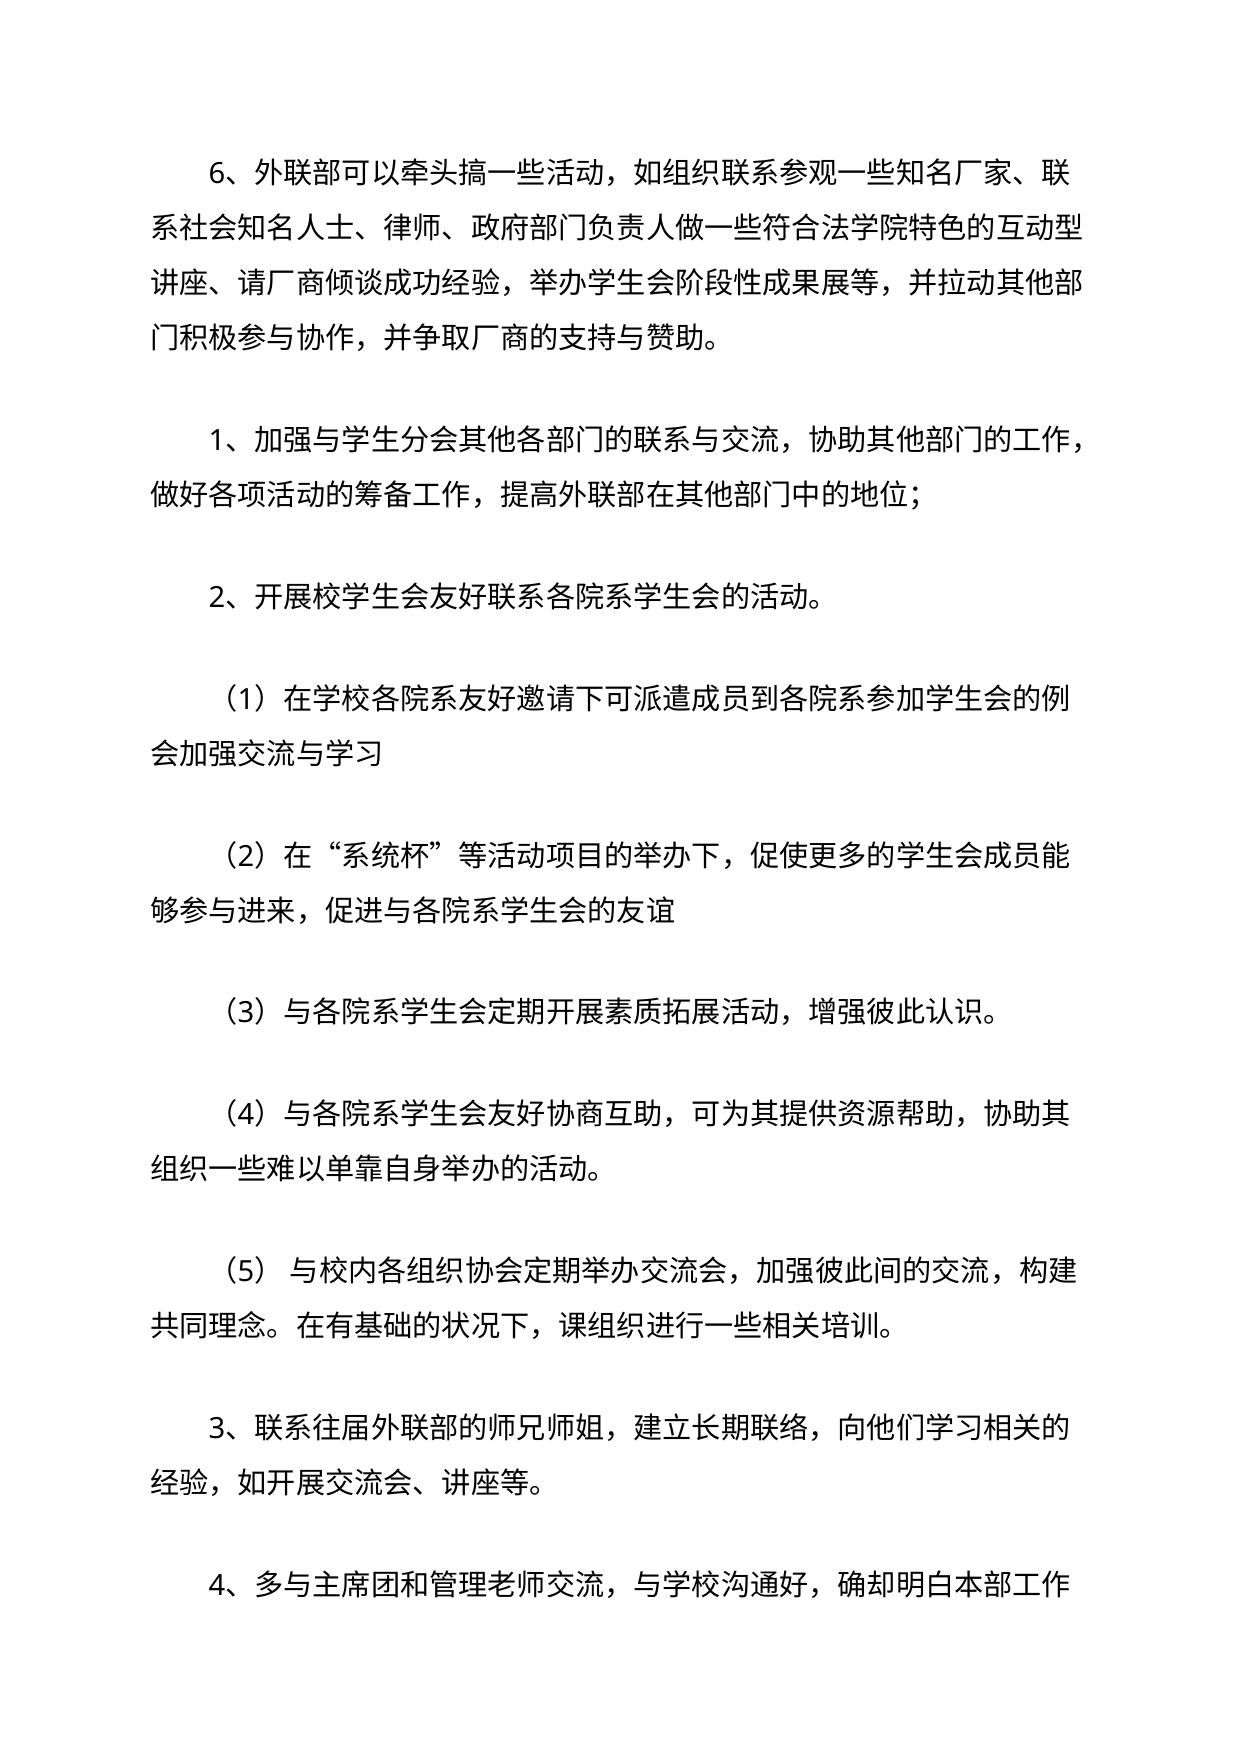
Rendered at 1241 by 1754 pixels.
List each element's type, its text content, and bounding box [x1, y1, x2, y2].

text 3、联系往届外联部的师兄师姐，建立长期联络，向他们学习相关的经验，如开展交流会、讲座等。 [150, 1404, 1090, 1502]
text （2）在“系统杯”等活动项目的举办下，促使更多的学生会成员能够参与进来，促进与各院系学生会的友谊 [150, 832, 1090, 929]
text （4）与各院系学生会友好协商互助，可为其提供资源帮助，协助其组织一些难以单靠自身举办的活动。 [150, 1091, 1090, 1188]
text （5） 与校内各组织协会定期举办交流会，加强彼此间的交流，构建共同理念。在有基础的状况下，课组织进行一些相关培训。 [150, 1248, 1090, 1345]
text （1）在学校各院系友好邀请下可派遣成员到各院系参加学生会的例会加强交流与学习 [150, 675, 1090, 773]
text 2、开展校学生会友好联系各院系学生会的活动。 [150, 573, 1090, 616]
text （3）与各院系学生会定期开展素质拓展活动，增强彼此认识。 [150, 989, 1090, 1031]
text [150, 1561, 1090, 1603]
text 1、加强与学生分会其他各部门的联系与交流，协助其他部门的工作，做好各项活动的筹备工作，提高外联部在其他部门中的地位； [150, 417, 1090, 514]
text 6、外联部可以牵头搞一些活动，如组织联系参观一些知名厂家、联系社会知名人士、律师、政府部门负责人做一些符合法学院特色的互动型讲座、请厂商倾谈成功经验，举办学生会阶段性成果展等，并拉动其他部门积极参与协作，并争取厂商的支持与赞助。 [150, 150, 1090, 357]
